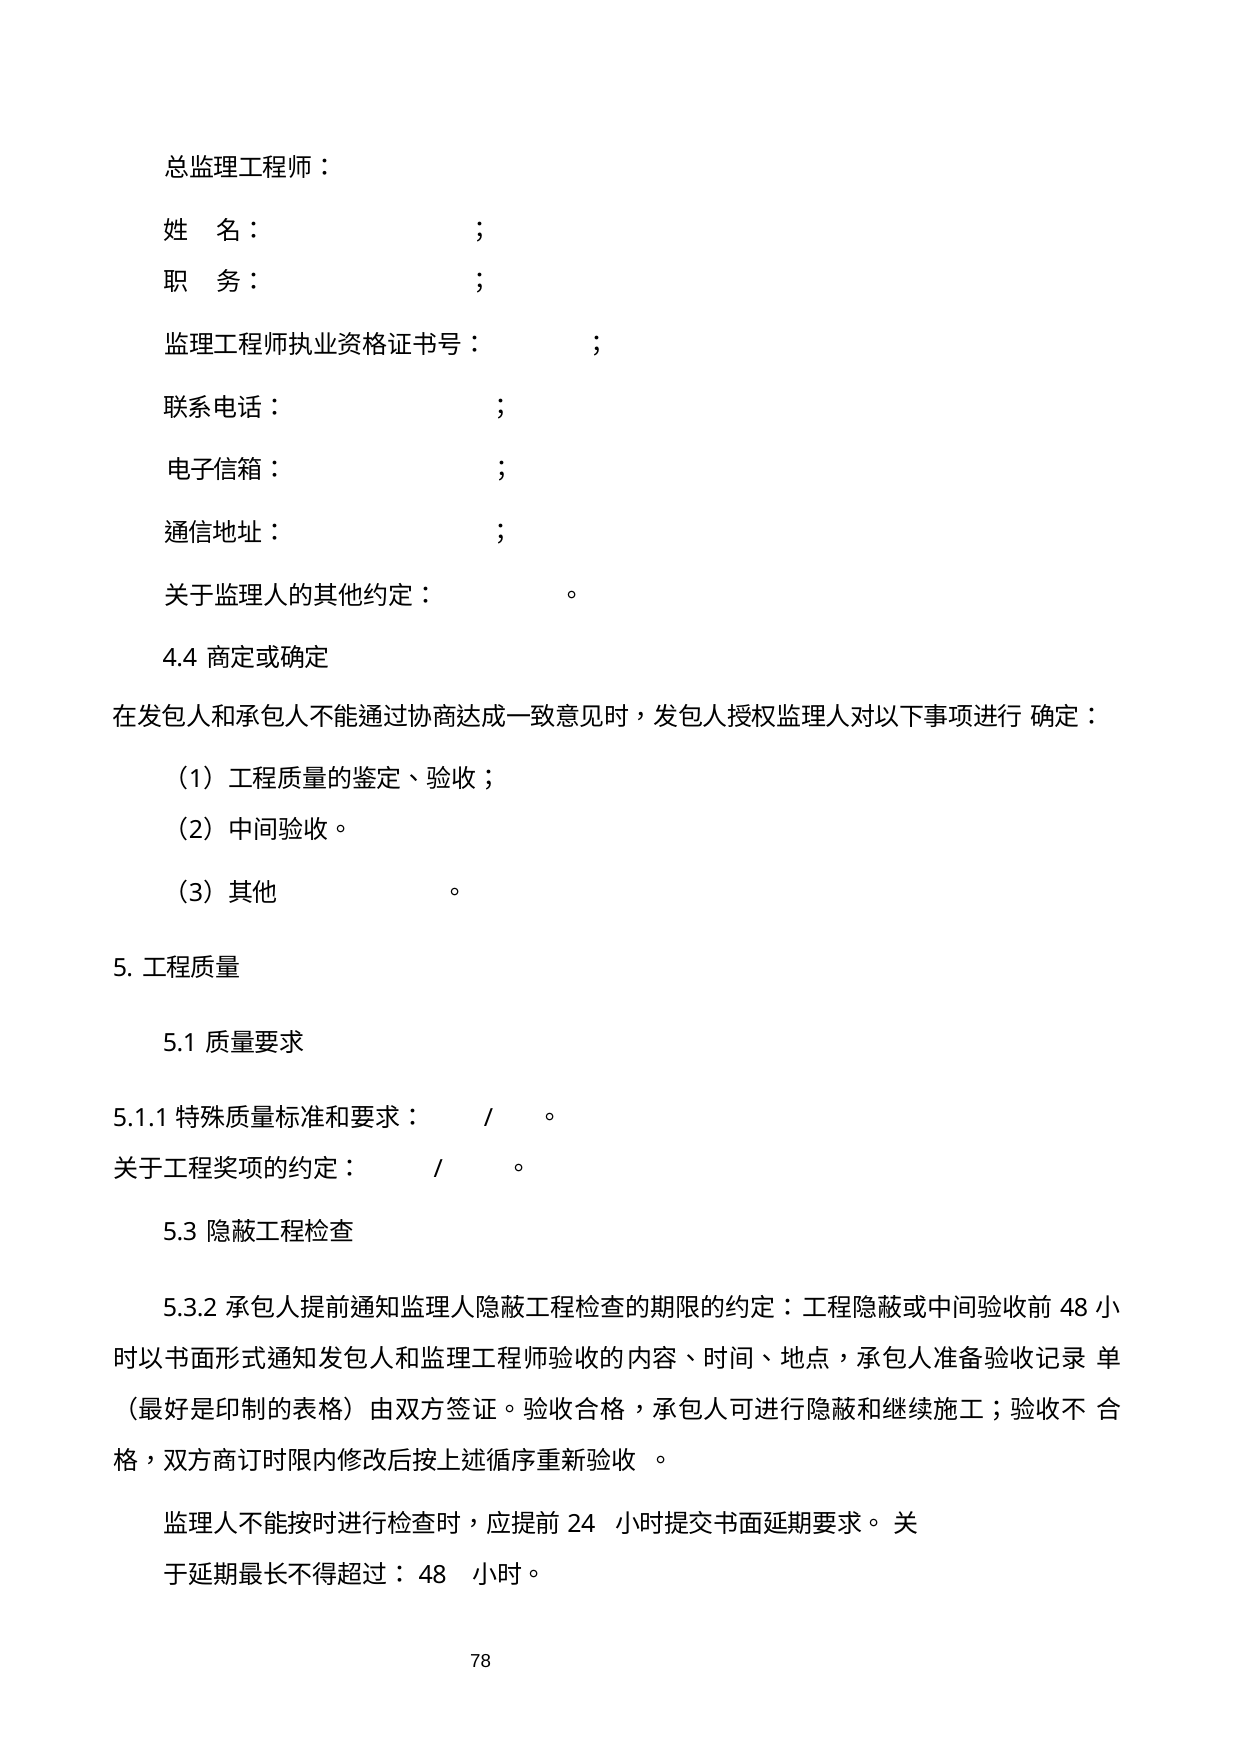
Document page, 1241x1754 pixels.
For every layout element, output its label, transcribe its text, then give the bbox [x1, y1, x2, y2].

text 总监理工程师： [164, 150, 1128, 184]
text （2）中间验收。 [163, 812, 1128, 846]
text （1）工程质量的鉴定、验收； [163, 761, 1128, 795]
text 5.1.1 特殊质量标准和要求： / 。 [113, 1100, 1128, 1134]
text 4.4 商定或确定 [162, 640, 1128, 674]
text 5.3.2 承包人提前通知监理人隐蔽工程检查的期限的约定：工程隐蔽或中间验收前 48 小时以书面形式通知发包人和监理工程师验收的内容、时间、地点，承包人准备验收记录 单（最好是印制的表格）由双方签证。验收合格，承包人可进行隐蔽和继续施工；验收不 合格，双方商订时限内修改后按上述循序重新验收 。 [113, 1289, 1121, 1477]
text 在发包人和承包人不能通过协商达成一致意见时，发包人授权监理人对以下事项进行 确定： [112, 699, 1121, 733]
text 职 务： ； [163, 264, 1128, 298]
text （3）其他 。 [163, 875, 1128, 909]
text 关于工程奖项的约定： / 。 [114, 1151, 1128, 1185]
text 联系电话： ； [163, 389, 1128, 423]
text 关于监理人的其他约定： 。 [164, 577, 1128, 611]
text 5.3 隐蔽工程检查 [163, 1214, 1128, 1248]
text 监理工程师执业资格证书号： ； [164, 327, 1128, 361]
text 5.1 质量要求 [163, 1025, 1128, 1059]
text 通信地址： ； [164, 514, 1128, 548]
text 监理人不能按时进行检查时，应提前 24 小时提交书面延期要求。 关于延期最长不得超过： 48 小时。 [164, 1505, 942, 1590]
text 姓 名： ； [163, 213, 1128, 247]
text 电子信箱： ； [166, 452, 1128, 486]
text 5. 工程质量 [113, 950, 1128, 984]
